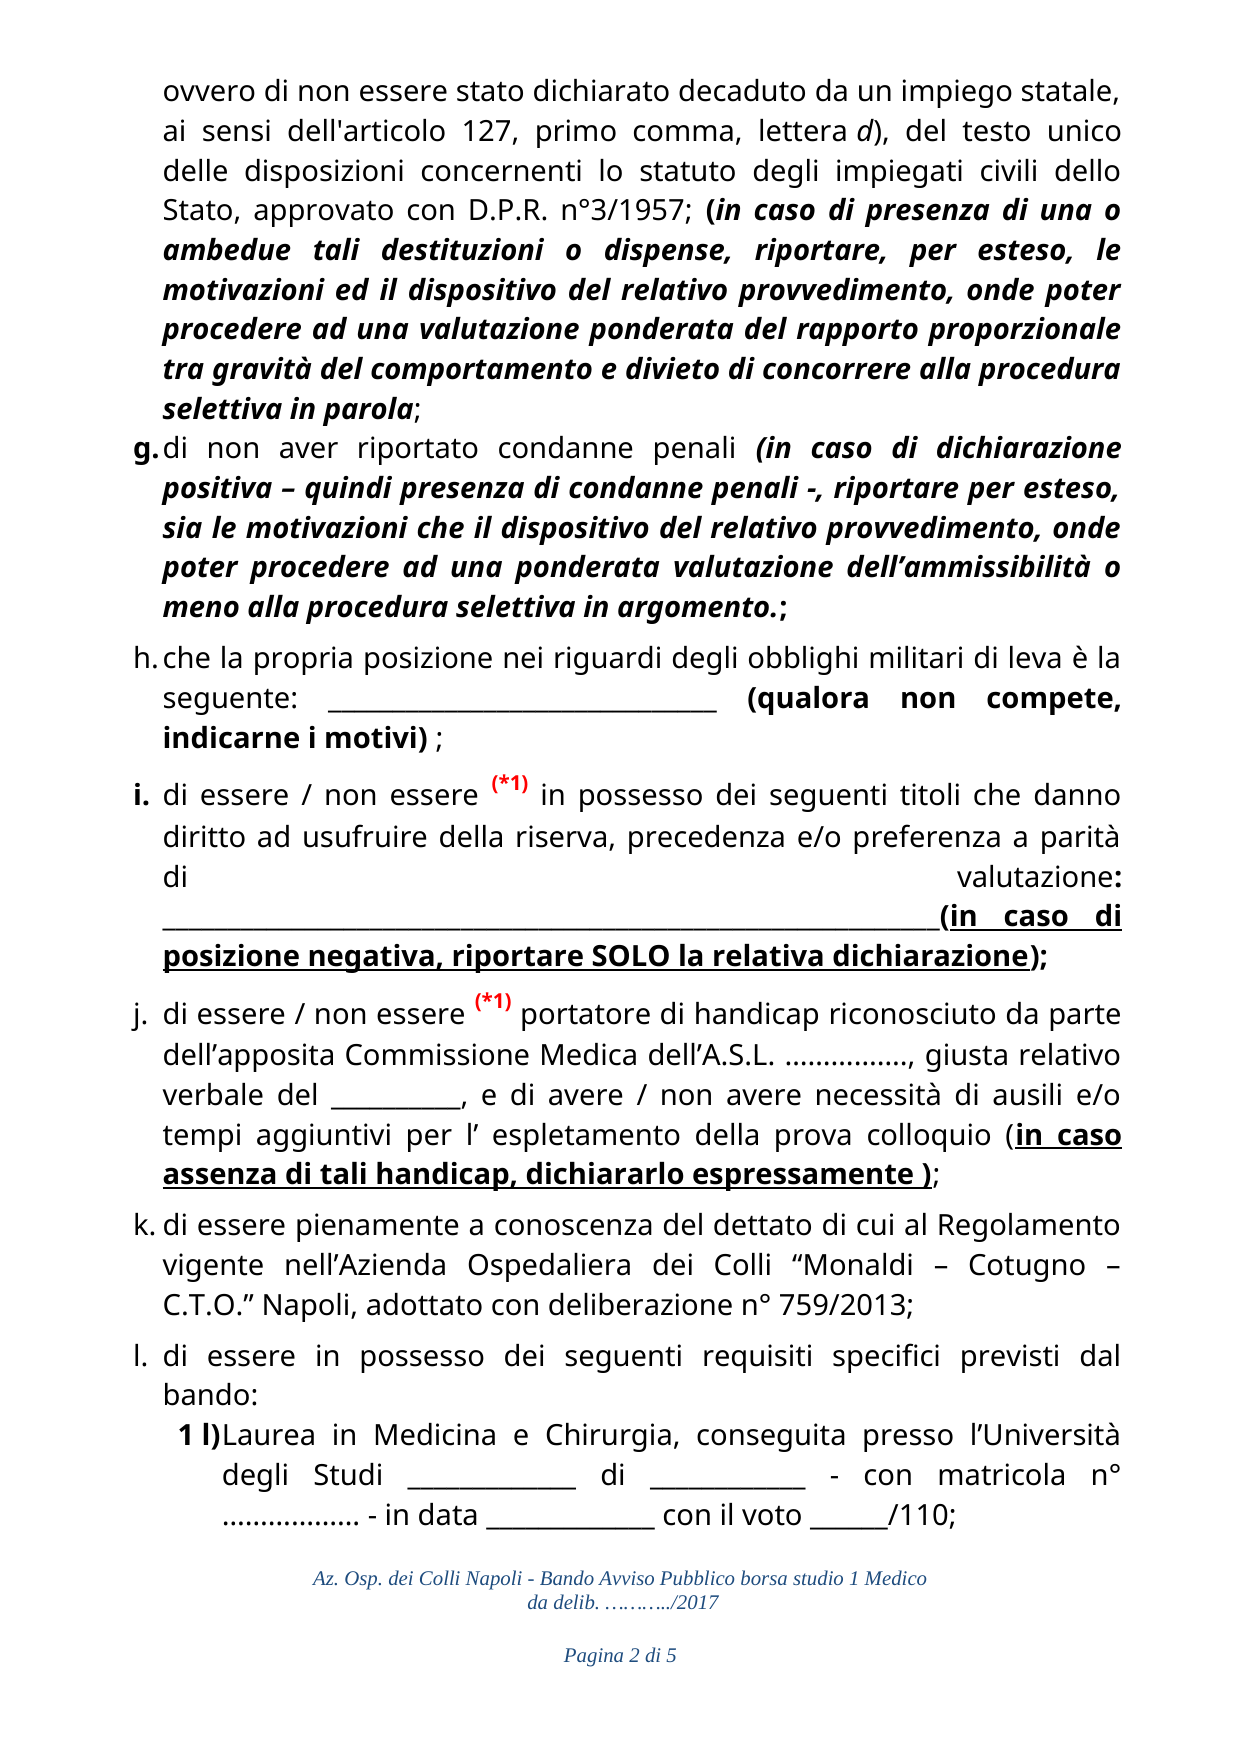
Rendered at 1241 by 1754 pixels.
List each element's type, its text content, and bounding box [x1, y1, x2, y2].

list di essere pienamente a conoscenza del dettato di cui al Regolamento vigente nell’Azienda Ospedaliera dei Colli “Monaldi – Cotugno – C.T.O.” Napoli, adottato con deliberazione n° 759/2013; [133, 1204, 1122, 1324]
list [133, 71, 1122, 428]
list di non aver riportato condanne penali (in caso di dichiarazione positiva – quindi presenza di condanne penali -, riportare per esteso, sia le motivazioni che il dispositivo del relativo provvedimento, onde poter procedere ad una ponderata valutazione dell’ammissibilità o meno alla procedura selettiva in argomento.; [133, 428, 1122, 626]
list che la propria posizione nei riguardi degli obblighi militari di leva è la seguente: ______________________________ (qualora non compete, indicarne i motivi) ; [133, 637, 1122, 757]
list Laurea in Medicina e Chirurgia, conseguita presso l’Università degli Studi _____________ di ____________ - con matricola n° ……………… - in data _____________ con il voto ______/110; [177, 1414, 1122, 1533]
list di essere in possesso dei seguenti requisiti specifici previsti dal bando: [133, 1335, 1122, 1414]
list di essere / non essere (*1) portatore di handicap riconosciuto da parte dell’apposita Commissione Medica dell’A.S.L. ……………., giusta relativo verbale del __________, e di avere / non avere necessità di ausili e/o tempi aggiuntivi per l’ espletamento della prova colloquio (in caso assenza di tali handicap, dichiararlo espressamente ); [133, 986, 1122, 1193]
list di essere / non essere (*1) in possesso dei seguenti titoli che danno diritto ad usufruire della riserva, precedenza e/o preferenza a parità di valutazione: ____________________________________________________________(in caso di posizione negativa, riportare SOLO la relativa dichiarazione); [133, 768, 1122, 975]
